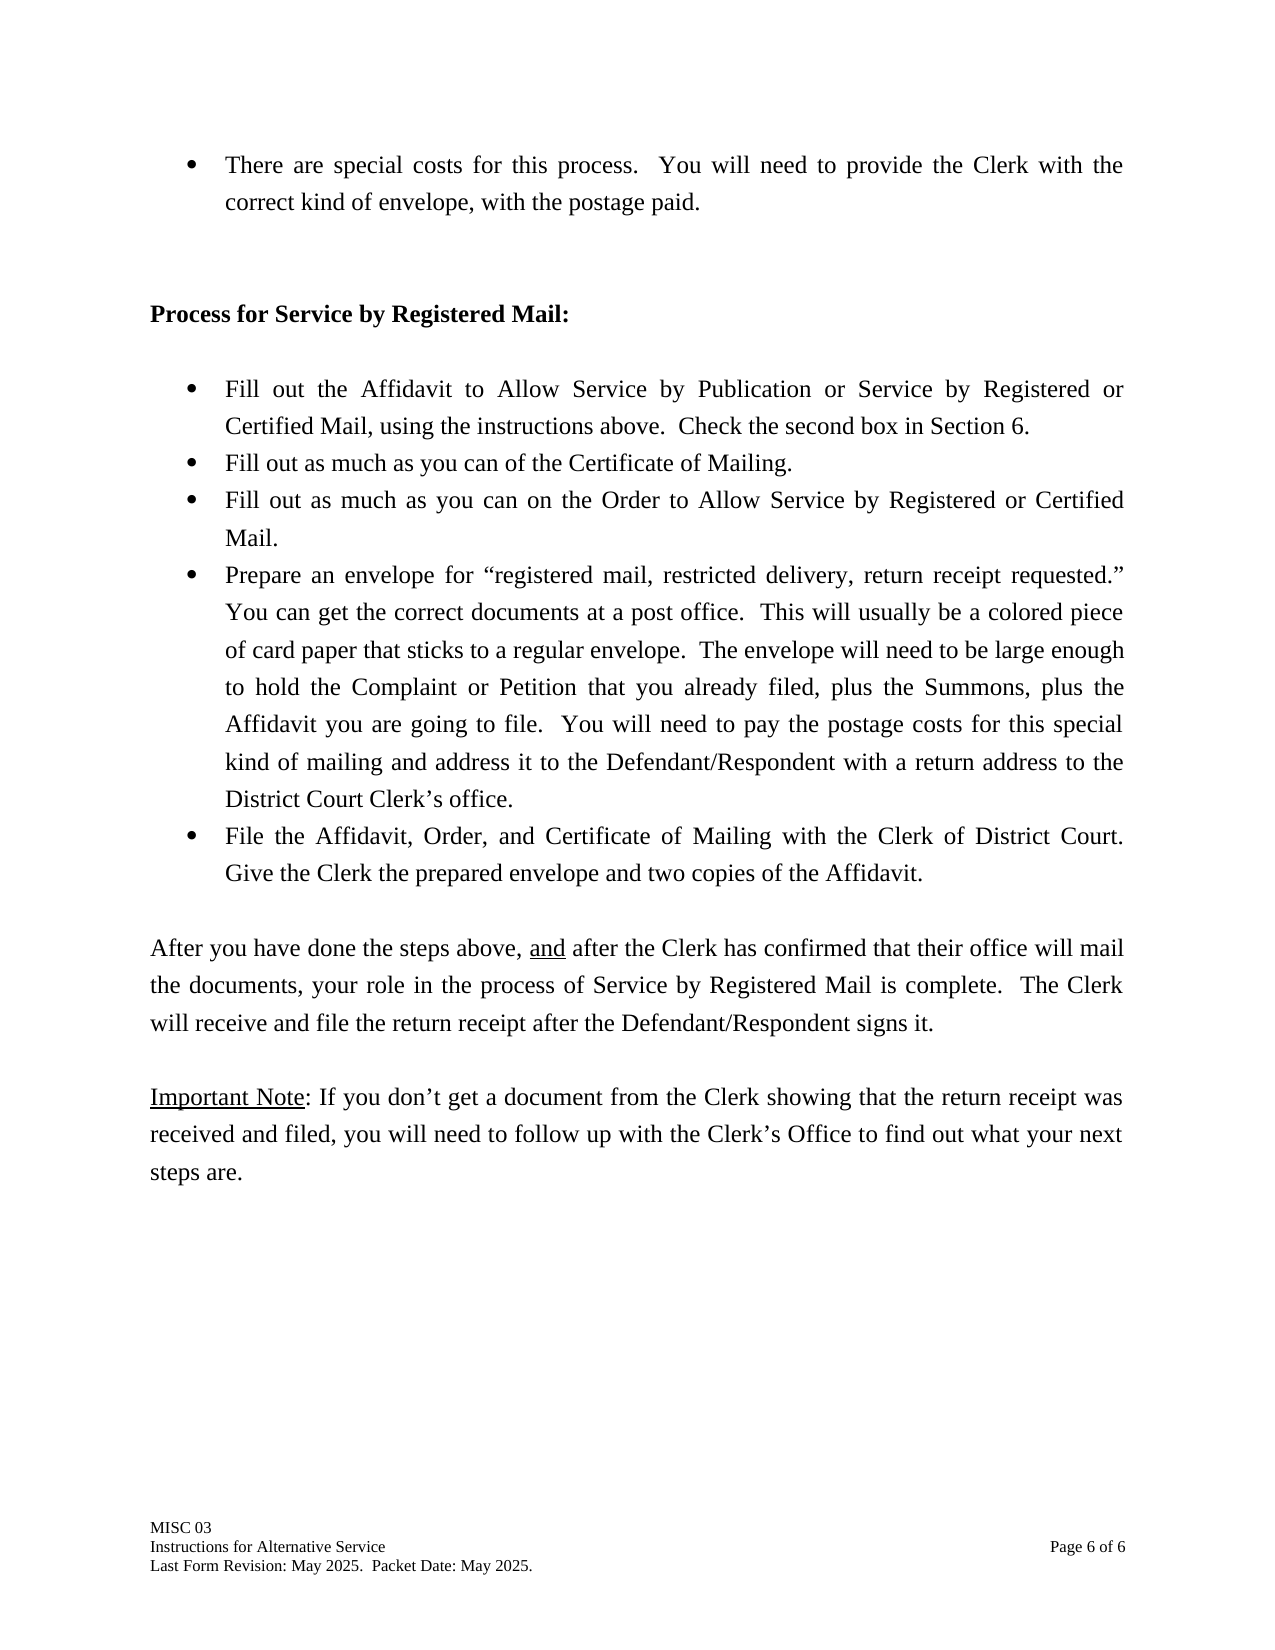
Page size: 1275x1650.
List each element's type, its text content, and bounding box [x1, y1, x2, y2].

text Important Note: If you don’t get a document from the Clerk showing that the return receipt was received and filed, you will need to follow up with the Clerk’s Office to find out what your next steps are. [150, 1082, 1125, 1186]
text Process for Service by Registered Mail: [150, 299, 1125, 328]
list Prepare an envelope for “registered mail, restricted delivery, return receipt requested.” You can get the correct documents at a post office. This will usually be a colored piece of card paper that sticks to a regular envelope. The envelope will need to be large enough to hold the Complaint or Petition that you already filed, plus the Summons, plus the Affidavit you are going to file. You will need to pay the postage costs for this special kind of mailing and address it to the Defendant/Respondent with a return address to the District Court Clerk’s office. [187, 560, 1125, 813]
list Fill out as much as you can on the Order to Allow Service by Registered or Certified Mail. [187, 486, 1125, 552]
text After you have done the steps above, and after the Clerk has confirmed that their office will mail the documents, your role in the process of Service by Registered Mail is complete. The Clerk will receive and file the return receipt after the Defendant/Respondent signs it. [150, 933, 1125, 1036]
list File the Affidavit, Order, and Certificate of Mailing with the Clerk of District Court. Give the Clerk the prepared envelope and two copies of the Affidavit. [187, 821, 1125, 887]
list There are special costs for this process. You will need to provide the Clerk with the correct kind of envelope, with the postage paid. [187, 150, 1125, 216]
list Fill out the Affidavit to Allow Service by Publication or Service by Registered or Certified Mail, using the instructions above. Check the second box in Section 6. [187, 374, 1125, 440]
list Fill out as much as you can of the Certificate of Mailing. [187, 448, 1125, 477]
